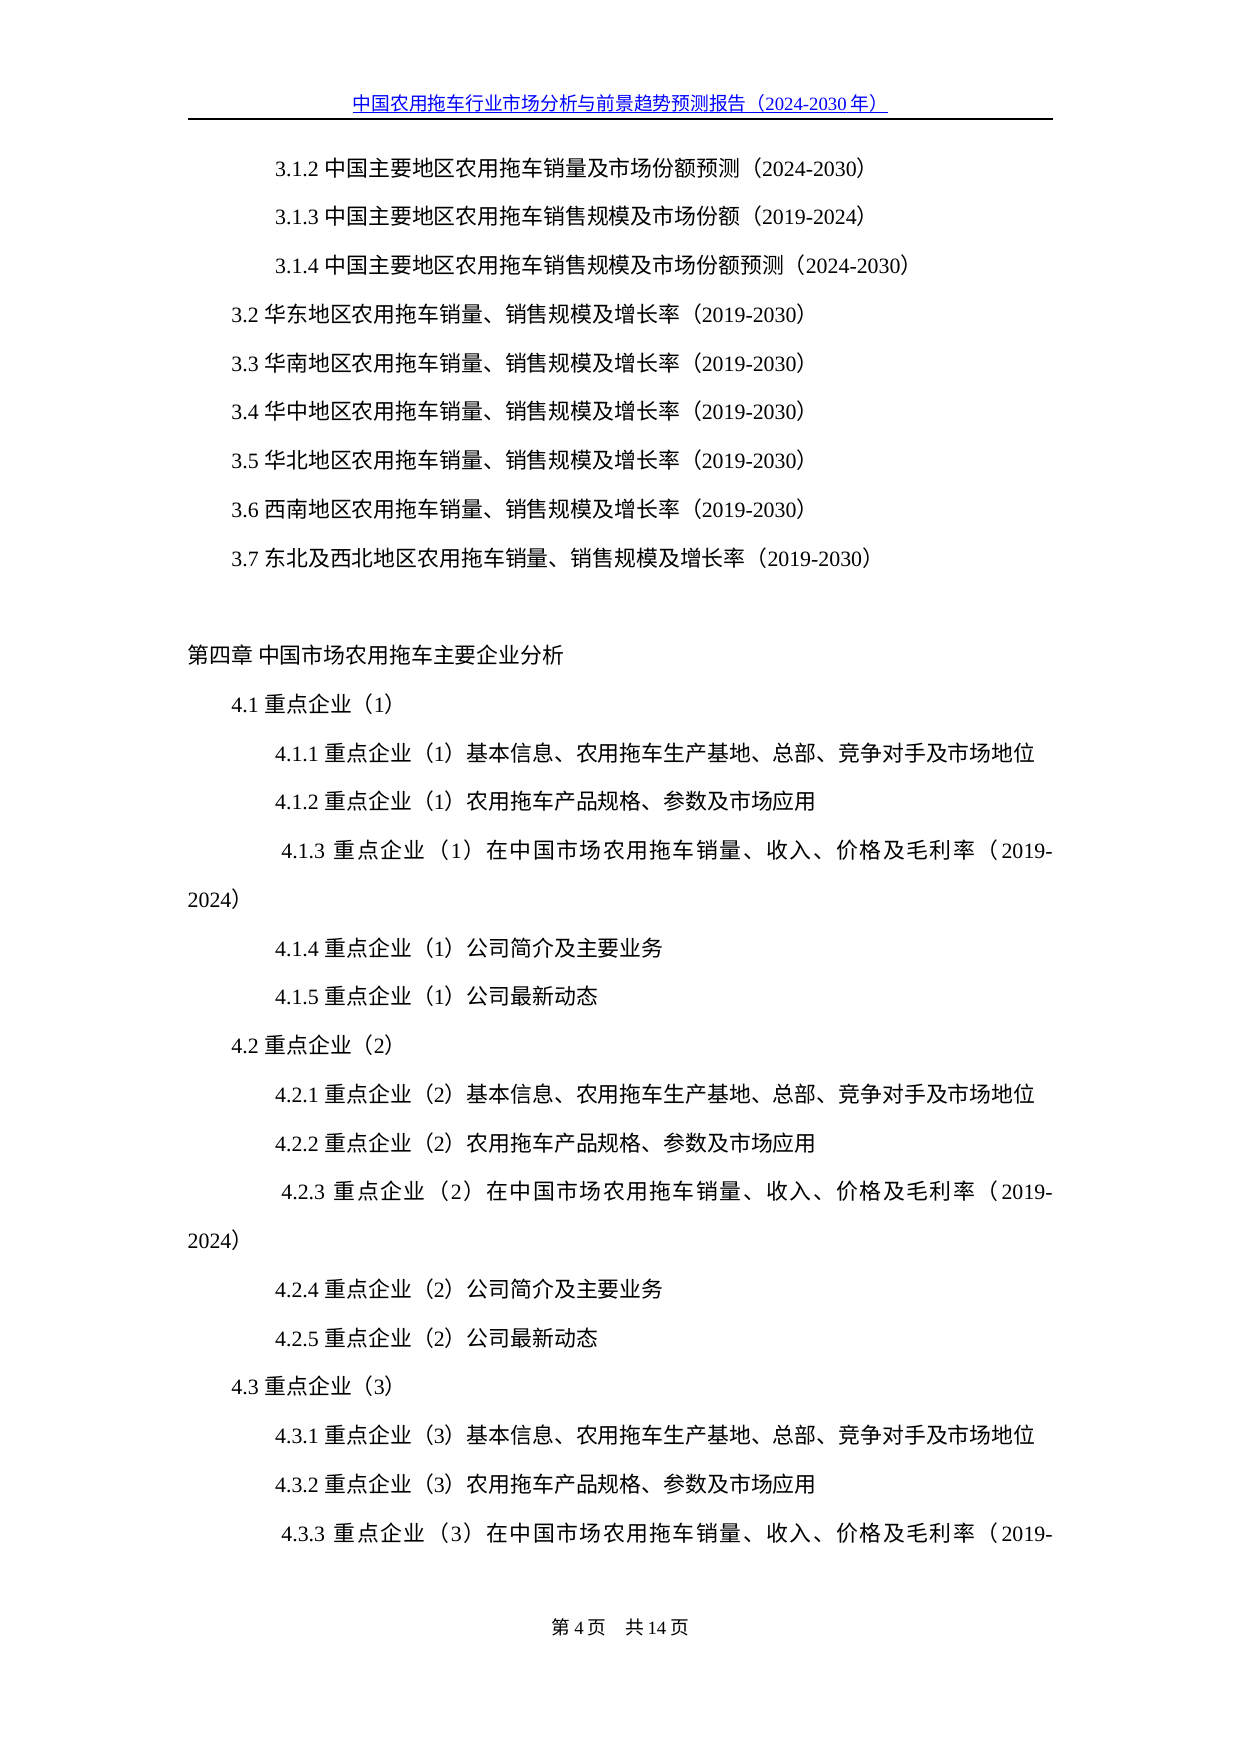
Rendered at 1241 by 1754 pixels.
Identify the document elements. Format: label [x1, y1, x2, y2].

text [187, 150, 1053, 1548]
